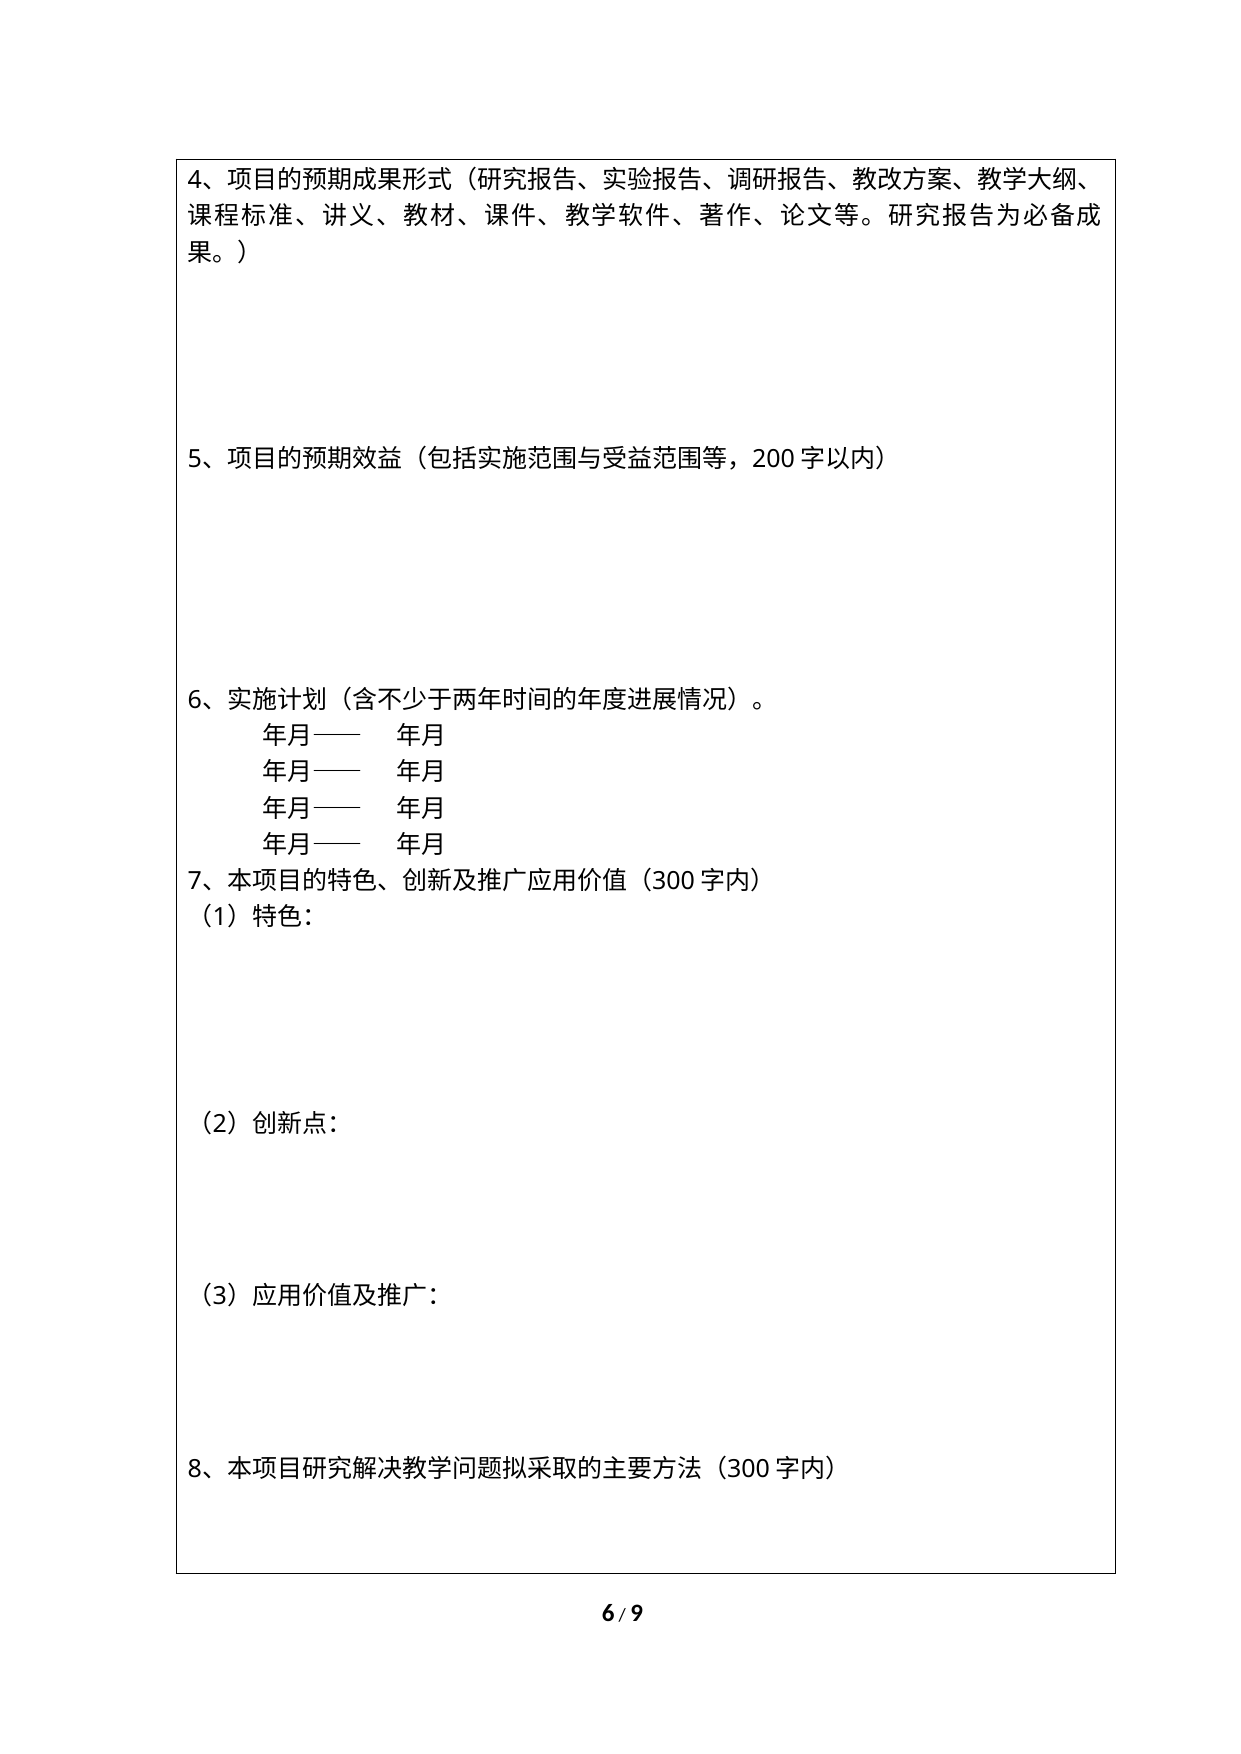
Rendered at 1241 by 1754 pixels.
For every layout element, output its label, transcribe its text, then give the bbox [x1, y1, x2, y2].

table_cell 4、项目的预期成果形式（研究报告、实验报告、调研报告、教改方案、教学大纲、课程标准、讲义、教材、课件、教学软件、著作、论文等。研究报告为必备成果。） 5、项目的预期效益（包括实施范围与受益范围等，200字以内） 6、实施计划（含不少于两年时间的年度进展情况）。 年月—— 年月 年月—— 年月 年月—— 年月 年月—— 年月 7、本项目的特色、创新及推广应用价值（300字内） （1）特色： （2）创新点： （3）应用价值及推广： 8、本项目研究解决教学问题拟采取的主要方法（300字内） [177, 160, 1115, 1573]
